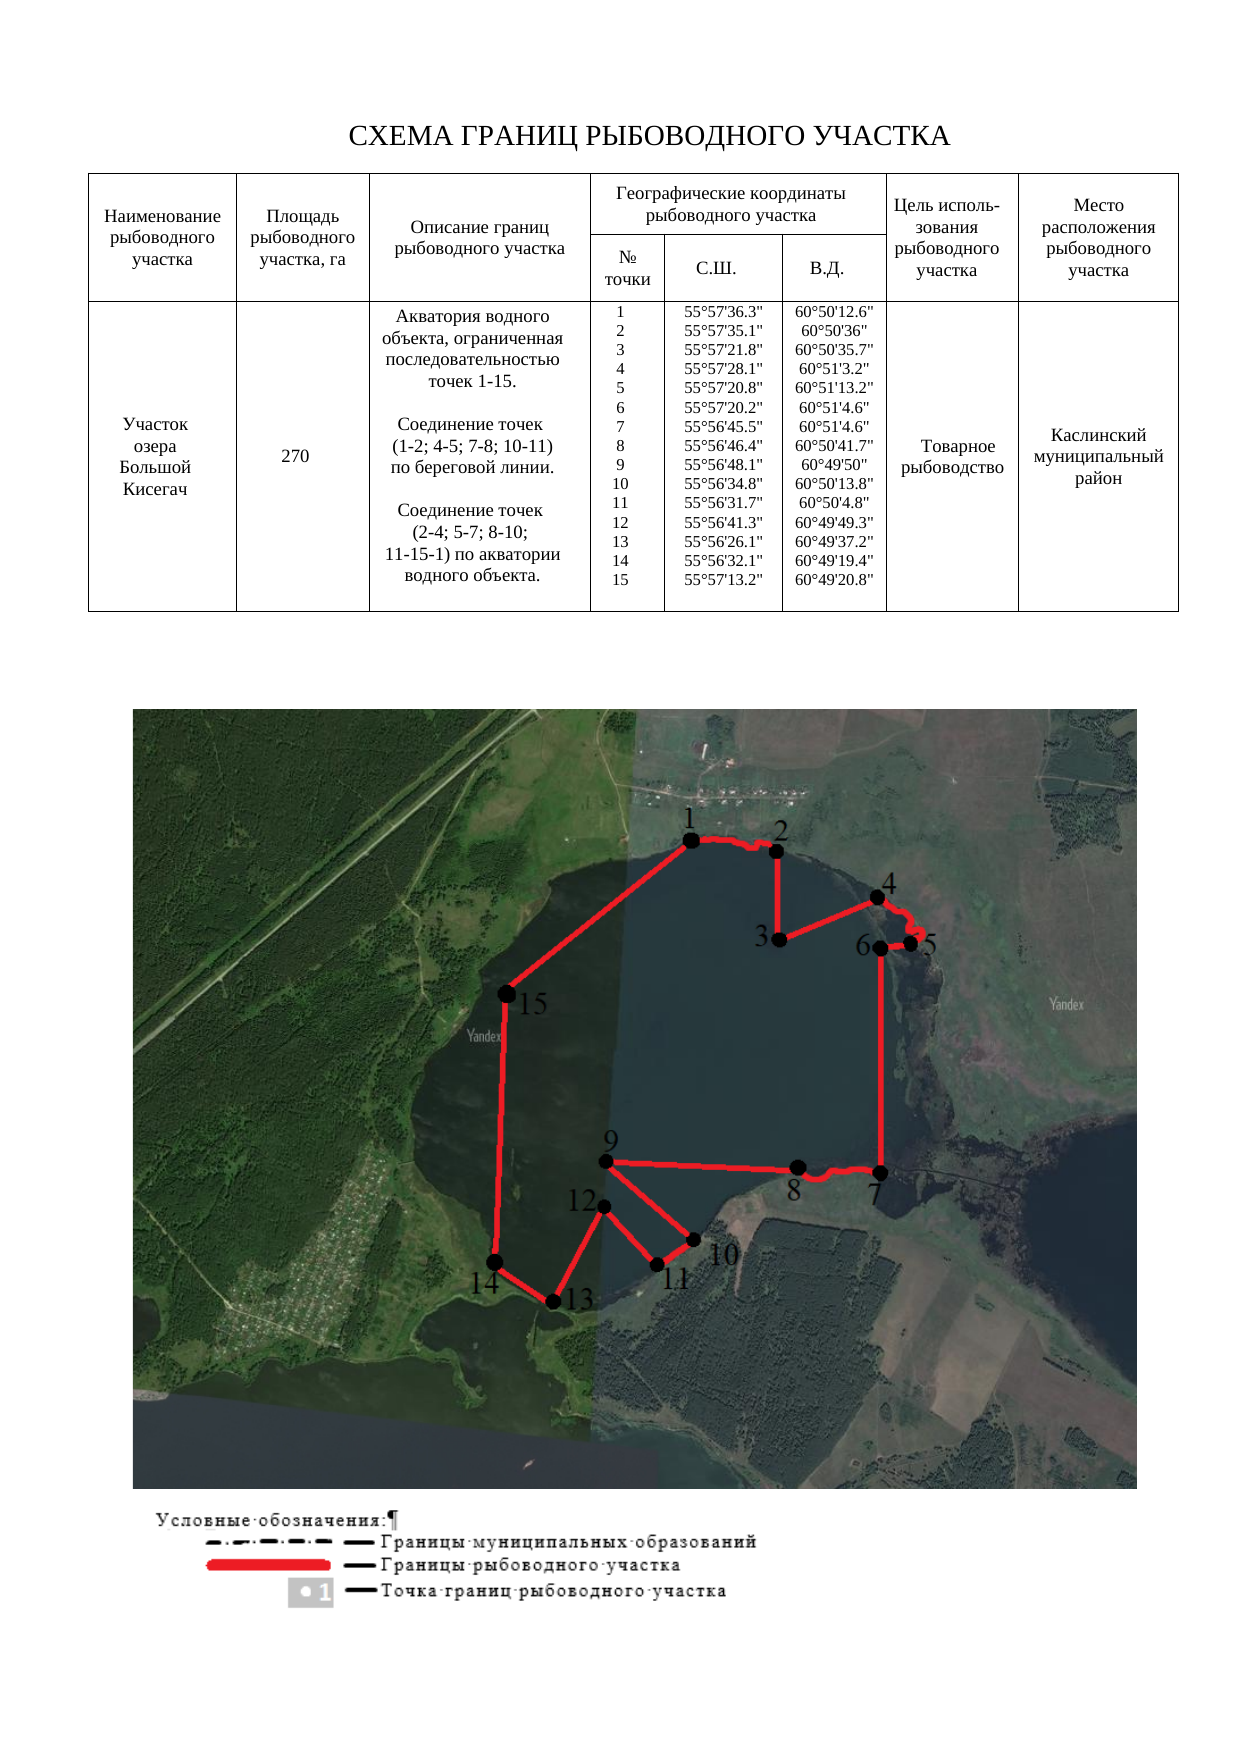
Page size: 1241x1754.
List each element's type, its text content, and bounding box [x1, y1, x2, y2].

table_header Наименование рыбоводного участка [89, 174, 236, 301]
table_cell Участок озера Большой Кисегач [89, 302, 236, 611]
table_cell Акватория водного объекта, ограниченная последовательностью точек 1-15. Соединение точек (1-2; 4-5; 7-8; 10-11) по береговой линии. Соединение точек (2-4; 5-7; 8-10; 11-15-1) по акватории водного объекта. [370, 302, 590, 611]
picture [132, 709, 1137, 1489]
table_header Место расположения рыбоводного участка [1019, 174, 1178, 301]
table_header Описание границ рыбоводного участка [370, 174, 590, 301]
table_cell Каслинский муниципальный район [1019, 302, 1178, 611]
table_cell С.Ш. [665, 235, 782, 301]
table_cell В.Д. [783, 235, 886, 301]
text СХЕМА ГРАНИЦ РЫБОВОДНОГО УЧАСТКА [133, 118, 1167, 152]
table_cell 55°57'36.3" 55°57'35.1" 55°57'21.8" 55°57'28.1" 55°57'20.8" 55°57'20.2" 55°56'45.5" 55°56'46.4" 55°56'48.1" 55°56'34.8" 55°56'31.7" 55°56'41.3" 55°56'26.1" 55°56'32.1" 55°57'13.2" [665, 302, 782, 611]
table_cell Товарное рыбоводство [887, 302, 1018, 611]
table_cell № точки [591, 235, 664, 301]
table_cell 270 [237, 302, 369, 611]
table_cell 1 2 3 4 5 6 7 8 9 10 11 12 13 14 15 [591, 302, 664, 611]
table_cell 60°50'12.6" 60°50'36" 60°50'35.7" 60°51'3.2" 60°51'13.2" 60°51'4.6" 60°51'4.6" 60°50'41.7" 60°49'50" 60°50'13.8" 60°50'4.8" 60°49'49.3" 60°49'37.2" 60°49'19.4" 60°49'20.8" [783, 302, 886, 611]
table_header Цель исполь- зования рыбоводного участка [887, 174, 1018, 301]
picture [132, 1509, 1108, 1621]
table_header Площадь рыбоводного участка, га [237, 174, 369, 301]
table_header Географические координаты рыбоводного участка [591, 174, 886, 233]
